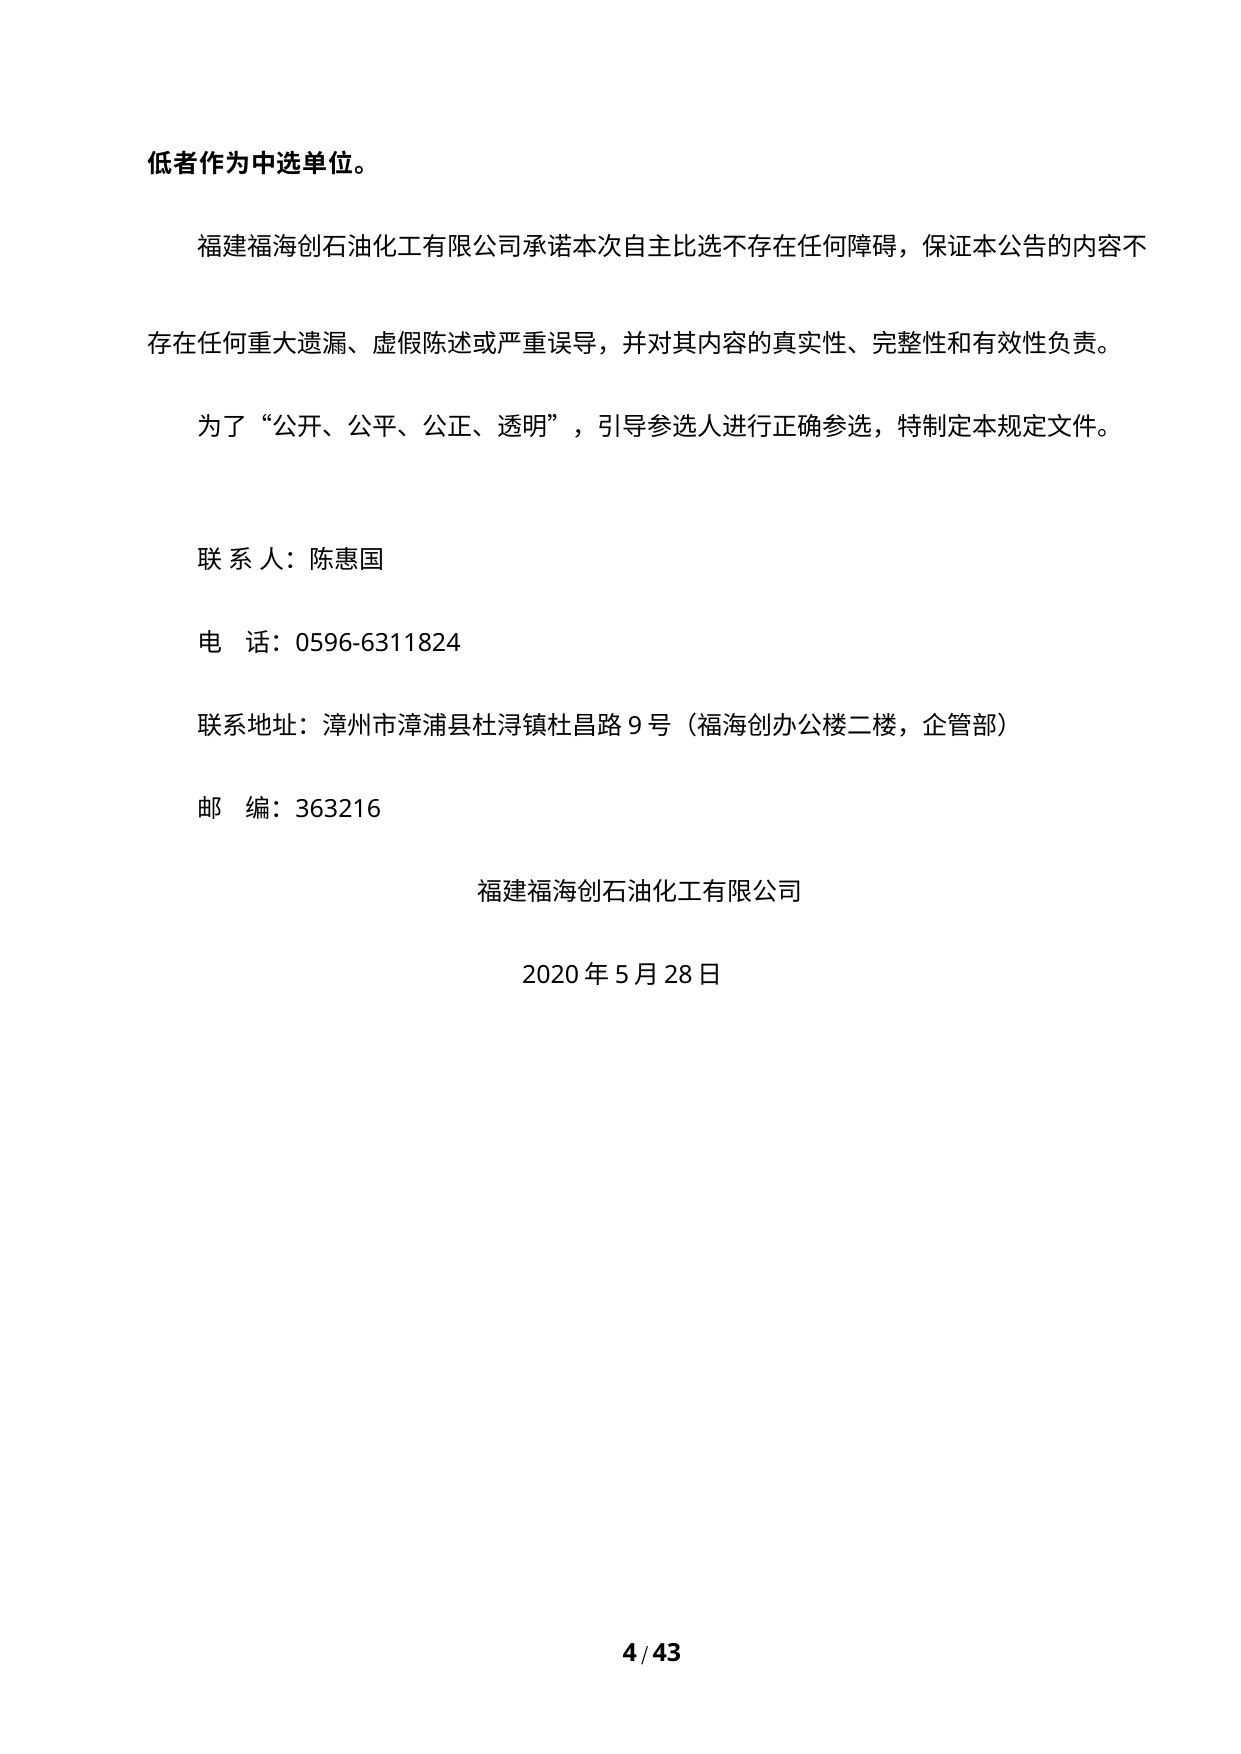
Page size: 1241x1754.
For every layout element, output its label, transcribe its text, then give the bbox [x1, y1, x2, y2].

text 福建福海创石油化工有限公司 [148, 857, 1152, 922]
text 电 话：0596-6311824 [148, 608, 1152, 673]
text 联系地址：漳州市漳浦县杜浔镇杜昌路9号（福海创办公楼二楼，企管部） [148, 691, 1152, 756]
text 福建福海创石油化工有限公司承诺本次自主比选不存在任何障碍，保证本公告的内容不存在任何重大遗漏、虚假陈述或严重误导，并对其内容的真实性、完整性和有效性负责。 [148, 212, 1152, 374]
text 邮 编：363216 [148, 774, 1152, 839]
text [148, 129, 1152, 194]
text 为了“公开、公平、公正、透明”，引导参选人进行正确参选，特制定本规定文件。 [148, 392, 1152, 457]
text 联 系 人：陈惠国 [148, 525, 1152, 590]
text 2020年5月28日 [148, 941, 1152, 1006]
